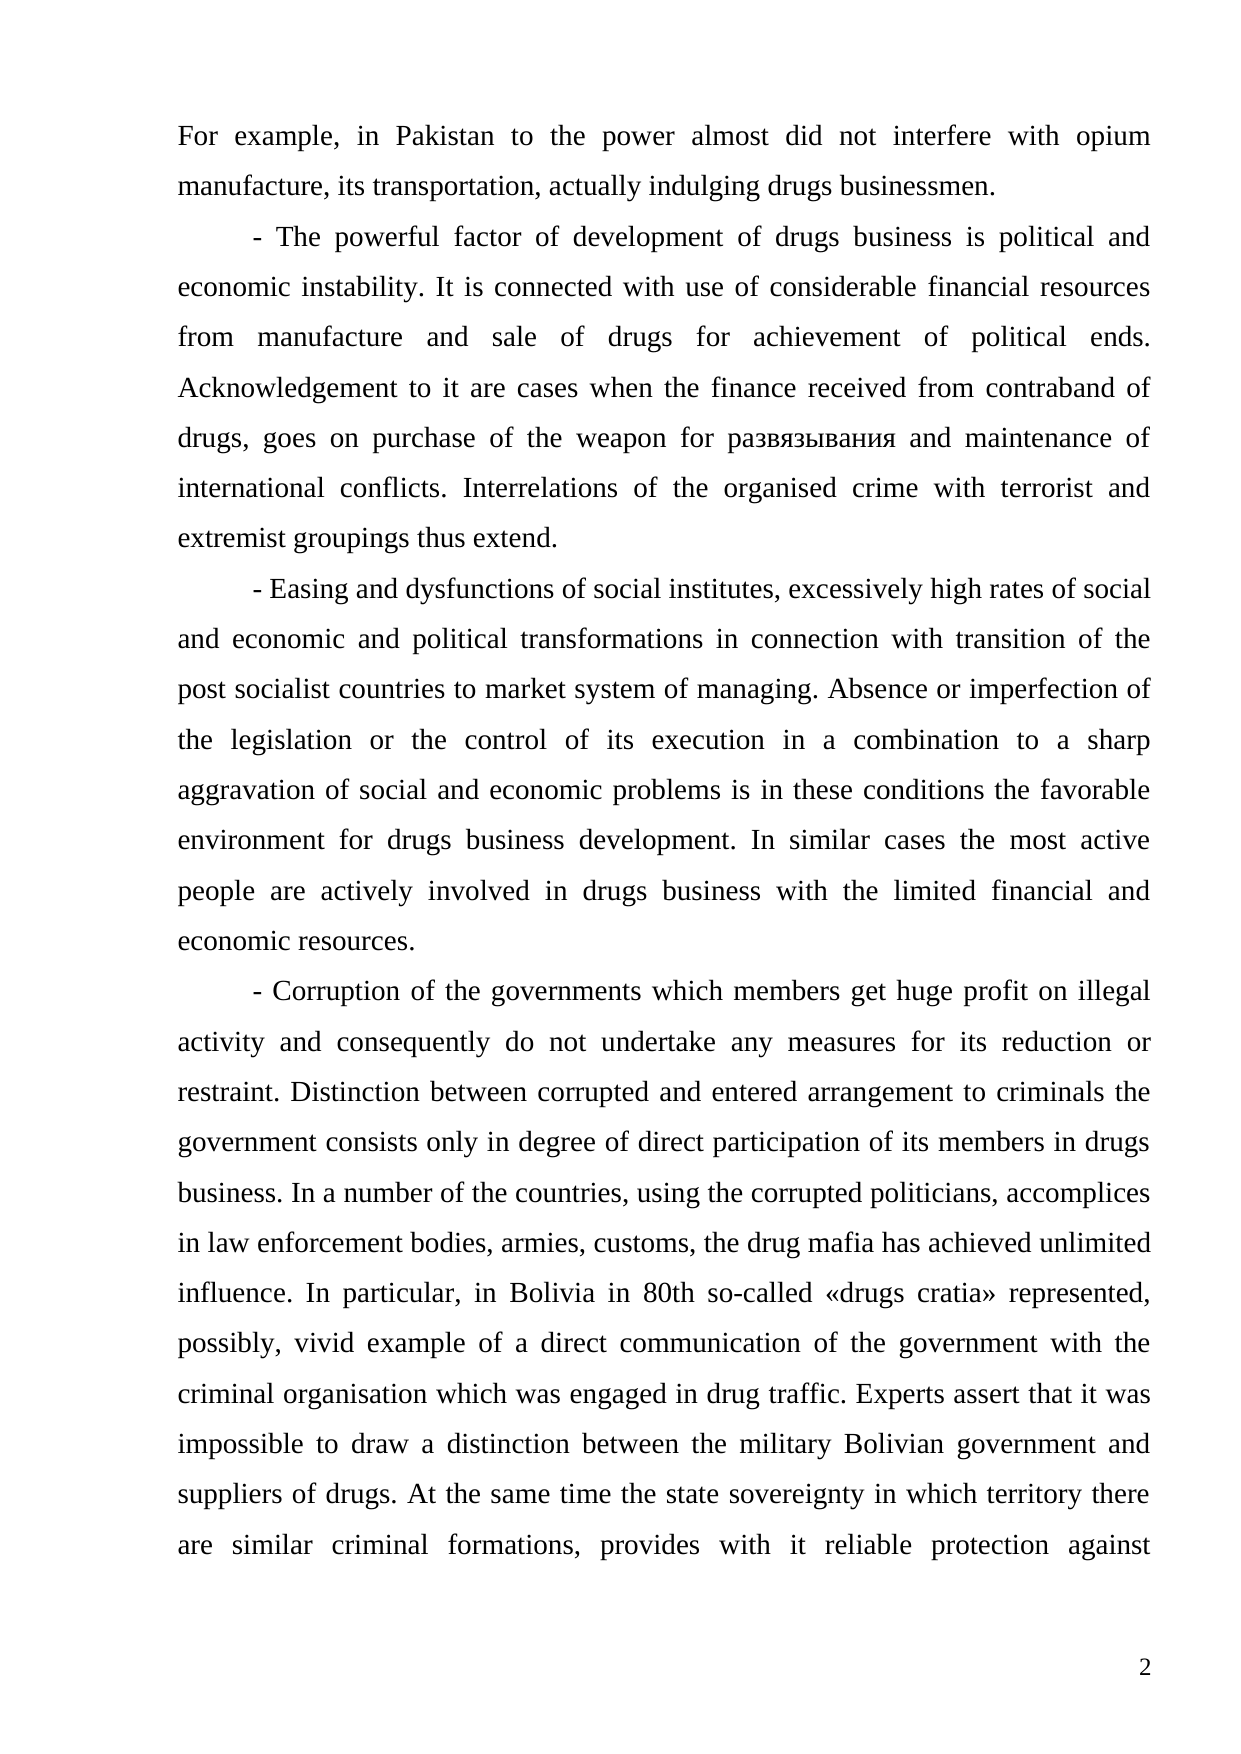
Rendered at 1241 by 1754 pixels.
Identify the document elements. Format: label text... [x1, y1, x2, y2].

text - Easing and dysfunctions of social institutes, excessively high rates of social and economic and political transformations in connection with transition of the post socialist countries to market system of managing. Absence or imperfection of the legislation or the control of its execution in a combination to a sharp aggravation of social and economic problems is in these conditions the favorable environment for drugs business development. In similar cases the most active people are actively involved in drugs business with the limited financial and economic resources. [177, 571, 1152, 957]
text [177, 118, 1152, 202]
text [177, 973, 1152, 1560]
text - The powerful factor of development of drugs business is political and economic instability. It is connected with use of considerable financial resources from manufacture and sale of drugs for achievement of political ends. Acknowledgement to it are cases when the finance received from contraband of drugs, goes on purchase of the weapon for развязывания and maintenance of international conflicts. Interrelations of the organised crime with terrorist and extremist groupings thus extend. [177, 219, 1152, 554]
